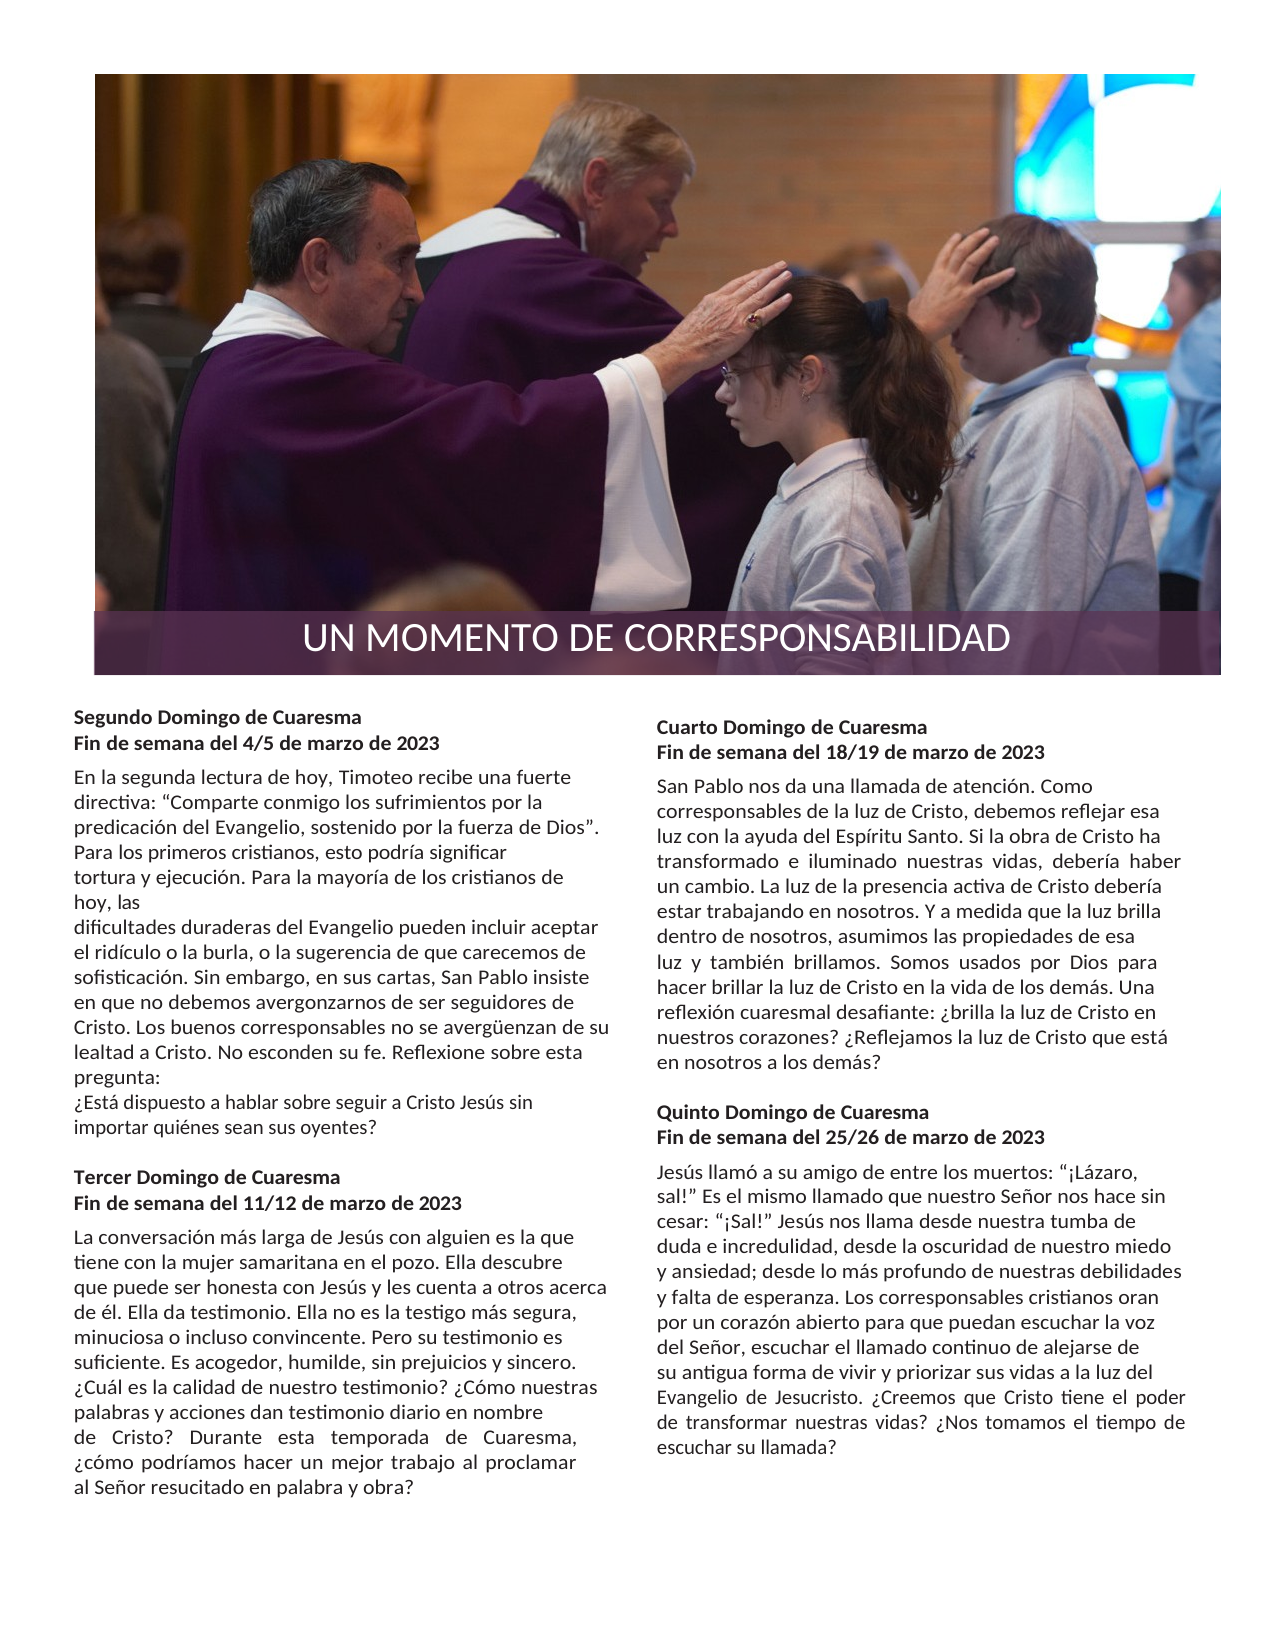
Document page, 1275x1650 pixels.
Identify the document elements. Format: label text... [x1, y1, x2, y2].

text Fin de semana del 18/19 de marzo de 2023 [657, 739, 1212, 765]
text La conversación más larga de Jesús con alguien es la que tiene con la mujer samaritana en el pozo. Ella descubre que puede ser honesta con Jesús y les cuenta a otros acerca de él. Ella da testimonio. Ella no es la testigo más segura, minuciosa o incluso convincente. Pero su testimonio es suficiente. Es acogedor, humilde, sin prejuicios y sincero. [74, 1224, 607, 1374]
text Evangelio de Jesucristo. ¿Creemos que Cristo tiene el poder de transformar nuestras vidas? ¿Nos tomamos el tiempo de escuchar su llamada? [657, 1385, 1187, 1459]
text San Pablo nos da una llamada de atención. Como corresponsables de la luz de Cristo, debemos reflejar esa luz con la ayuda del Espíritu Santo. Si la obra de Cristo ha transformado e iluminado nuestras vidas, debería haber un cambio. La luz de la presencia activa de Cristo debería estar trabajando en nosotros. Y a medida que la luz brilla dentro de nosotros, asumimos las propiedades de esa [657, 774, 1186, 949]
text Fin de semana del 4/5 de marzo de 2023 [74, 730, 613, 755]
text Fin de semana del 11/12 de marzo de 2023 [74, 1190, 613, 1215]
text Fin de semana del 25/26 de marzo de 2023 [657, 1124, 1212, 1150]
text Quinto Domingo de Cuaresma [657, 1099, 1212, 1124]
text y falta de esperanza. Los corresponsables cristianos oran por un corazón abierto para que puedan escuchar la voz del Señor, escuchar el llamado continuo de alejarse de su antigua forma de vivir y priorizar sus vidas a la luz del [657, 1284, 1162, 1384]
text ¿Está dispuesto a hablar sobre seguir a Cristo Jesús sin importar quiénes sean sus oyentes? [74, 1090, 572, 1140]
text En la segunda lectura de hoy, Timoteo recibe una fuerte directiva: “Comparte conmigo los sufrimientos por la predicación del Evangelio, sostenido por la fuerza de Dios”. [74, 764, 613, 839]
picture [95, 74, 1221, 675]
text Tercer Domingo de Cuaresma [74, 1164, 613, 1190]
text ¿Cuál es la calidad de nuestro testimonio? ¿Cómo nuestras palabras y acciones dan testimonio diario en nombre [74, 1375, 613, 1424]
text Cuarto Domingo de Cuaresma [657, 714, 1212, 739]
text Segundo Domingo de Cuaresma [74, 704, 613, 730]
text dificultades duraderas del Evangelio pueden incluir aceptar el ridículo o la burla, o la sugerencia de que carecemos de sofisticación. Sin embargo, en sus cartas, San Pablo insiste en que no debemos avergonzarnos de ser seguidores de Cristo. Los buenos corresponsables no se avergüenzan de su lealtad a Cristo. No esconden su fe. Reflexione sobre esta pregunta: [74, 914, 613, 1089]
text Jesús llamó a su amigo de entre los muertos: “¡Lázaro, sal!” Es el mismo llamado que nuestro Señor nos hace sin cesar: “¡Sal!” Jesús nos llama desde nuestra tumba de duda e incredulidad, desde la oscuridad de nuestro miedo y ansiedad; desde lo más profundo de nuestras debilidades [657, 1159, 1186, 1284]
text de Cristo? Durante esta temporada de Cuaresma, ¿cómo podríamos hacer un mejor trabajo al proclamar al Señor resucitado en palabra y obra? [74, 1425, 577, 1500]
text luz y también brillamos. Somos usados por Dios para hacer brillar la luz de Cristo en la vida de los demás. Una reflexión cuaresmal desafiante: ¿brilla la luz de Cristo en nuestros corazones? ¿Reflejamos la luz de Cristo que está en nosotros a los demás? [657, 949, 1186, 1074]
text Para los primeros cristianos, esto podría significar tortura y ejecución. Para la mayoría de los cristianos de hoy, las [74, 839, 572, 914]
